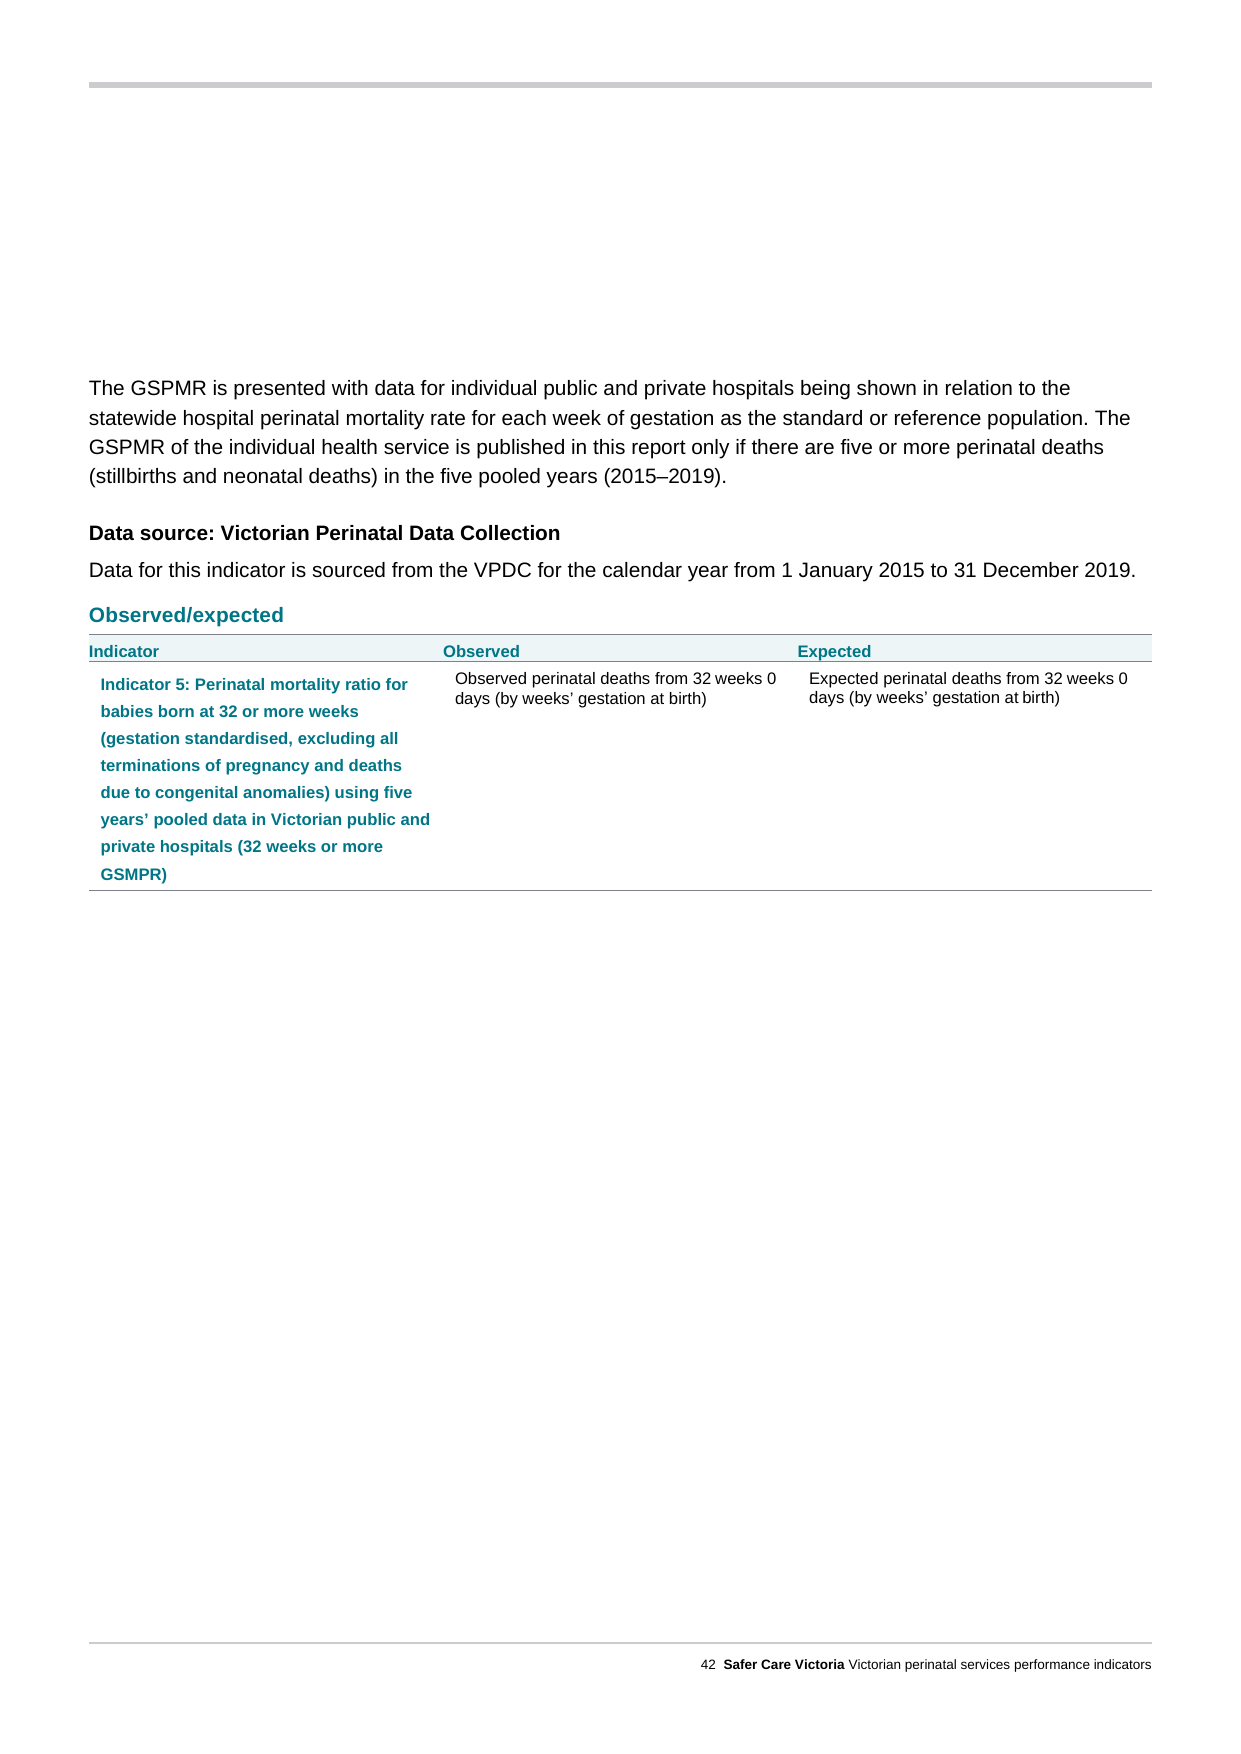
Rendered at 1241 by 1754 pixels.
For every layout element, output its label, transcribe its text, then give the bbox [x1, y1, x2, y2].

table_header Expected [797, 635, 1152, 661]
text The GSPMR is presented with data for individual public and private hospitals being shown in relation to the statewide hospital perinatal mortality rate for each week of gestation as the standard or reference population. The GSPMR of the individual health service is published in this report only if there are five or more perinatal deaths (stillbirths and neonatal deaths) in the five pooled years (2015–2019). [89, 371, 1152, 488]
table_cell Expected perinatal deaths from 32 weeks 0 days (by weeks’ gestation at birth) [797, 662, 1152, 890]
table_cell Indicator 5: Perinatal mortality ratio for babies born at 32 or more weeks (gestation standardised, excluding all terminations of pregnancy and deaths due to congenital anomalies) using five years’ pooled data in Victorian public and private hospitals (32 weeks or more GSMPR) [89, 662, 443, 890]
table_cell Observed perinatal deaths from 32 weeks 0 days (by weeks’ gestation at birth) [443, 662, 797, 890]
subtitle Data for this indicator is sourced from the VPDC for the calendar year from 1 January 2015 to 31 December 2019. [89, 552, 1152, 581]
table_header Indicator [89, 635, 443, 661]
subtitle Data source: Victorian Perinatal Data Collection [89, 521, 1152, 545]
table_header Observed [443, 635, 797, 661]
subtitle Observed/expected [89, 600, 1152, 627]
